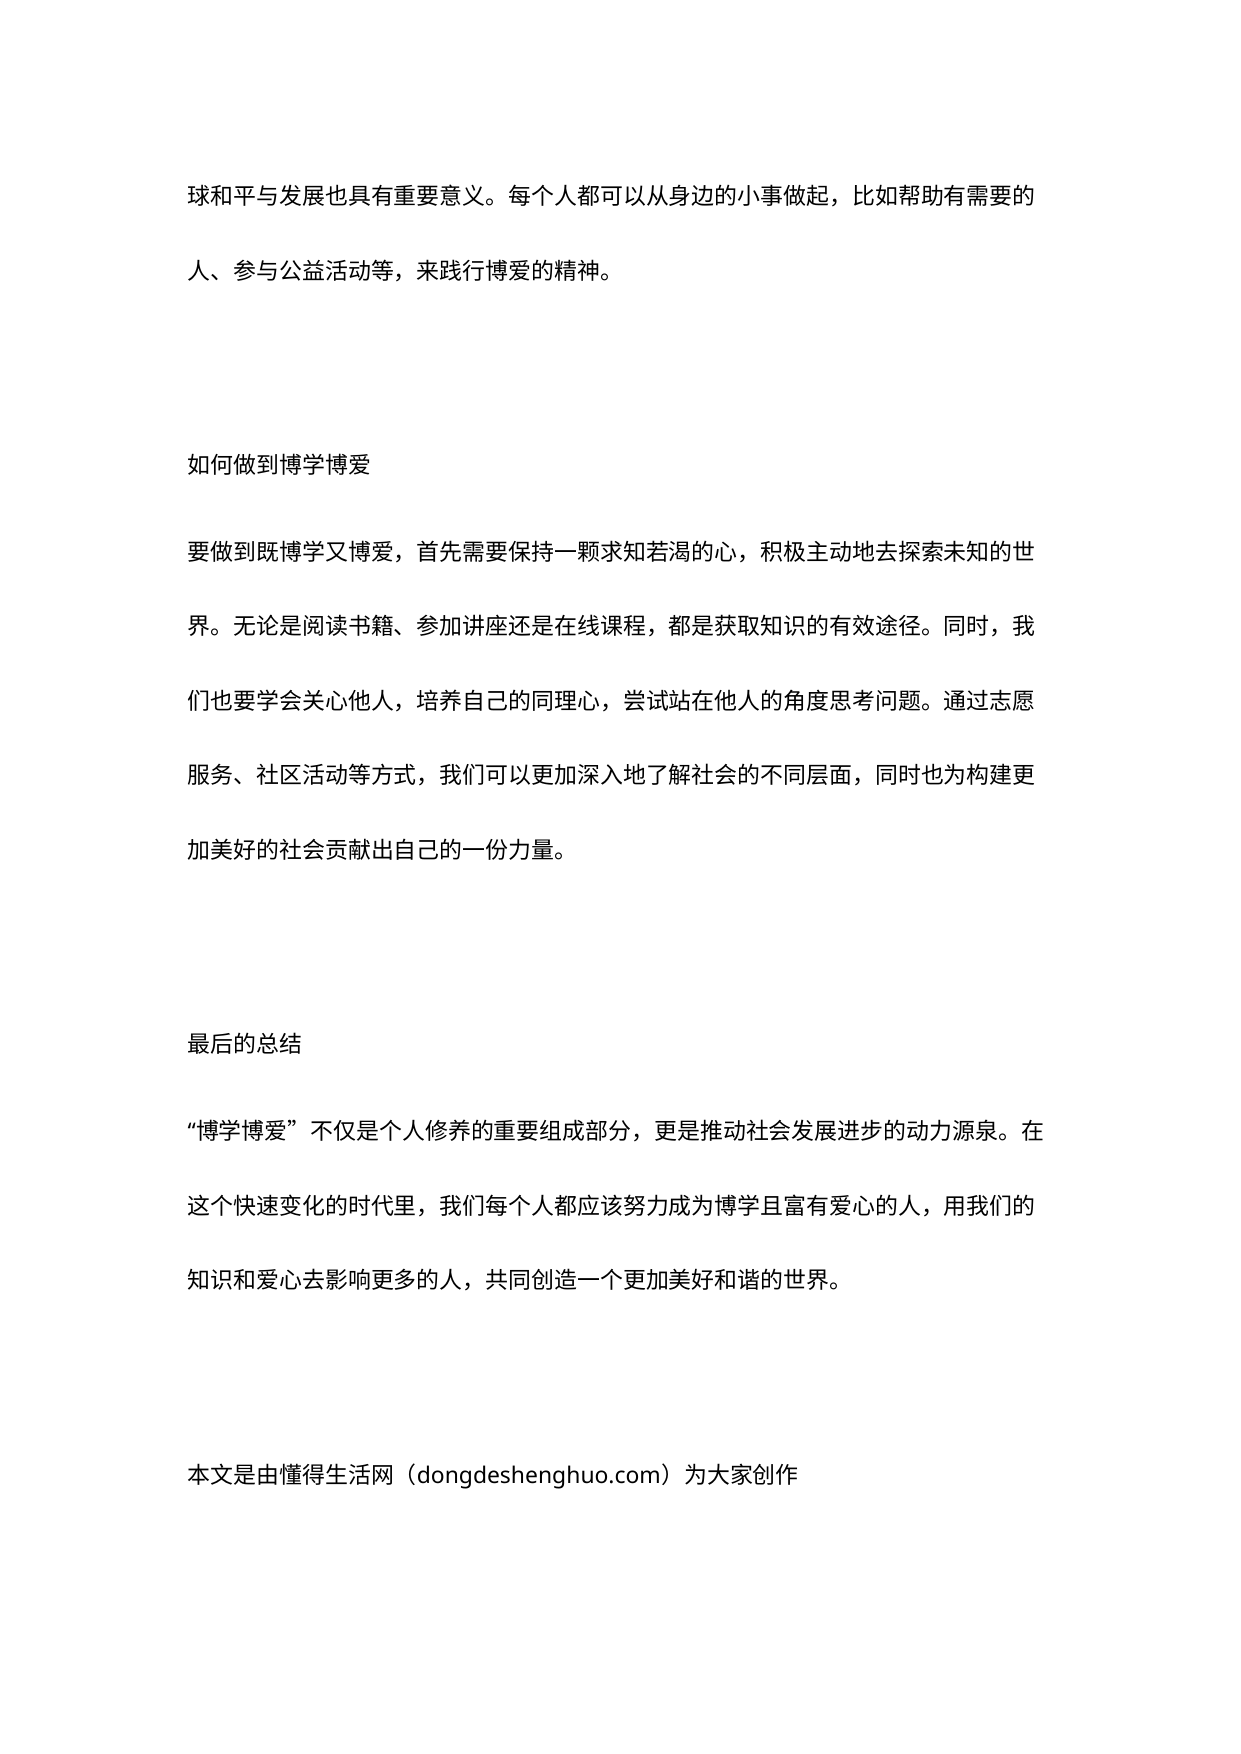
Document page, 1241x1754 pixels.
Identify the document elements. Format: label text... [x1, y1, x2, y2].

text 最后的总结 [187, 1011, 1053, 1076]
text 如何做到博学博爱 [187, 431, 1053, 496]
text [187, 162, 1053, 302]
text 要做到既博学又博爱，首先需要保持一颗求知若渴的心，积极主动地去探索未知的世界。无论是阅读书籍、参加讲座还是在线课程，都是获取知识的有效途径。同时，我们也要学会关心他人，培养自己的同理心，尝试站在他人的角度思考问题。通过志愿服务、社区活动等方式，我们可以更加深入地了解社会的不同层面，同时也为构建更加美好的社会贡献出自己的一份力量。 [187, 517, 1053, 881]
text “博学博爱”不仅是个人修养的重要组成部分，更是推动社会发展进步的动力源泉。在这个快速变化的时代里，我们每个人都应该努力成为博学且富有爱心的人，用我们的知识和爱心去影响更多的人，共同创造一个更加美好和谐的世界。 [187, 1097, 1053, 1311]
text 本文是由懂得生活网（dongdeshenghuo.com）为大家创作 [187, 1441, 1053, 1506]
